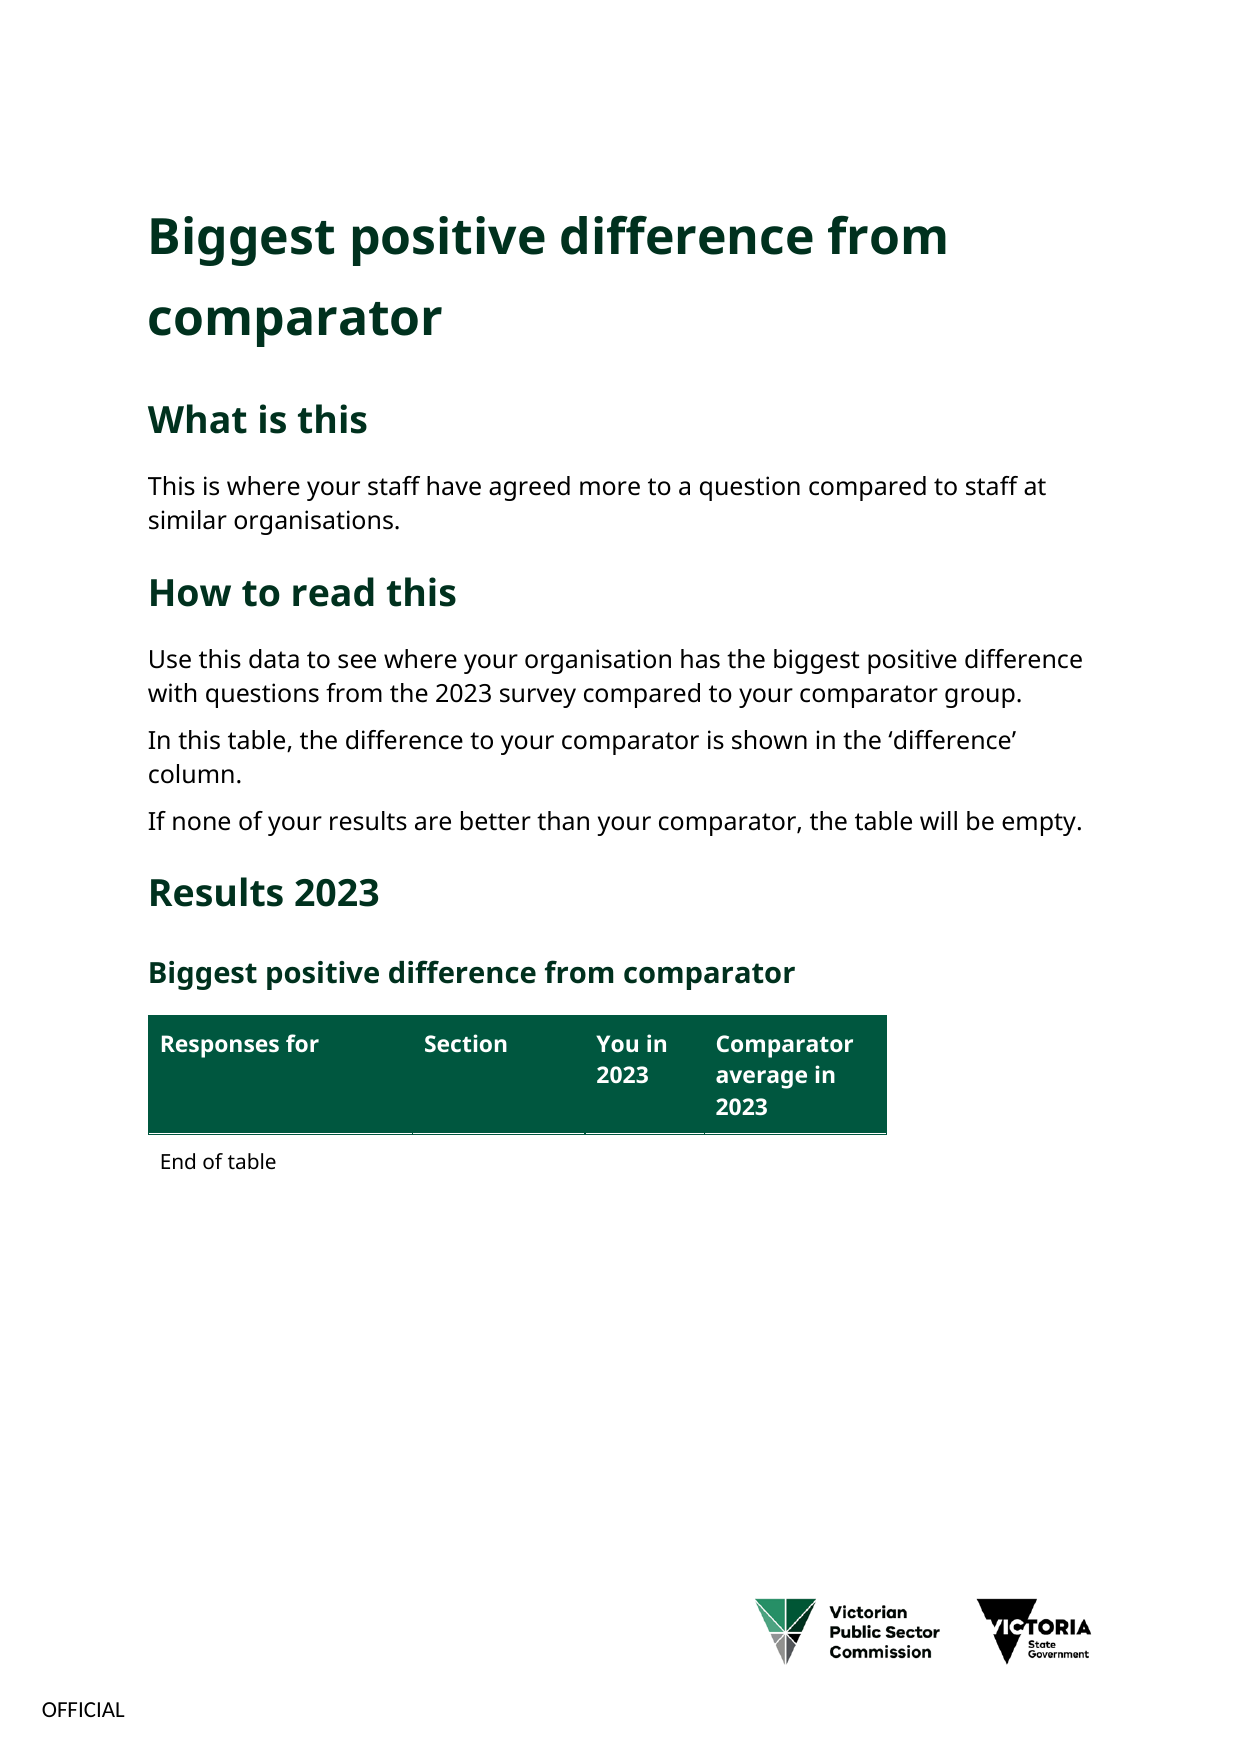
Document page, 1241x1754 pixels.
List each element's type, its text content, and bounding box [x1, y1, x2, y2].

text This is where your staff have agreed more to a question compared to staff at similar organisations. [148, 469, 1092, 537]
subtitle Biggest positive difference from comparator [148, 201, 1092, 350]
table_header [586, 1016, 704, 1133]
picture [754, 1598, 1093, 1666]
subtitle Results 2023 [148, 866, 1092, 917]
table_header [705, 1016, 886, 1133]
text If none of your results are better than your comparator, the table will be empty. [148, 803, 1092, 837]
subtitle Biggest positive difference from comparator [148, 953, 1092, 992]
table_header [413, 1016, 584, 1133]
subtitle What is this [148, 393, 1092, 444]
text Use this data to see where your organisation has the biggest positive difference with questions from the 2023 survey compared to your comparator group. [148, 642, 1092, 710]
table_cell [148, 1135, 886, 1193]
text In this table, the difference to your comparator is shown in the ‘difference’ column. [148, 723, 1092, 791]
subtitle How to read this [148, 566, 1092, 617]
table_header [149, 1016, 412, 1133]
